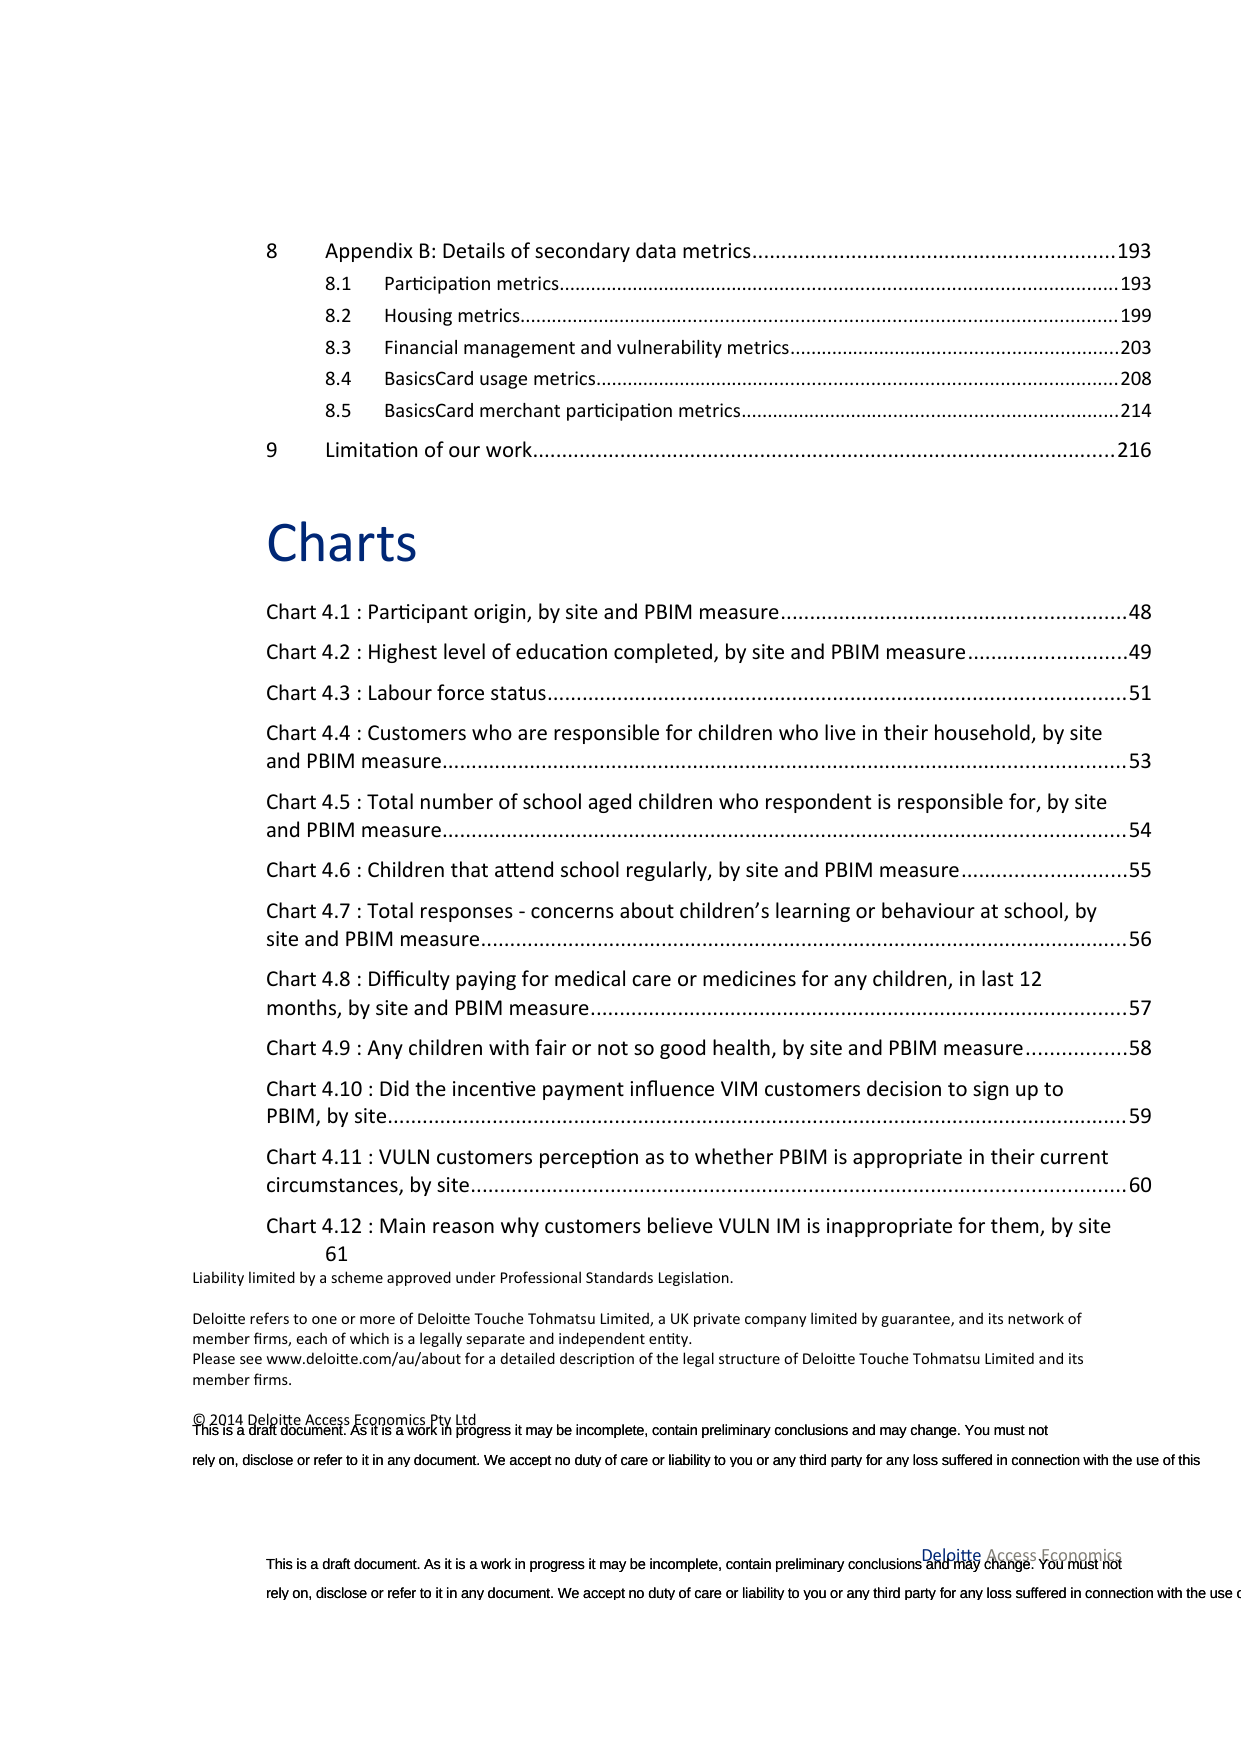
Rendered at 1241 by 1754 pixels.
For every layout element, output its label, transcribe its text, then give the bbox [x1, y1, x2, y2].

text Chart 4.5 : Total number of school aged children who respondent is responsible for, by site and PBIM measure 54 [266, 787, 1122, 843]
text Chart 4.2 : Highest level of education completed, by site and PBIM measure 49 [266, 637, 1122, 665]
text Chart 4.10 : Did the incentive payment influence VIM customers decision to sign up to PBIM, by site 59 [266, 1074, 1122, 1130]
text Chart 4.3 : Labour force status 51 [266, 678, 1122, 706]
text 8.2 Housing metrics 199 [325, 302, 1063, 328]
text Chart 4.12 : Main reason why customers believe VULN IM is inappropriate for them, by site 61 [266, 1211, 1122, 1267]
text Chart 4.4 : Customers who are responsible for children who live in their household, by site and PBIM measure 53 [266, 718, 1122, 774]
text 9 Limitation of our work 216 [266, 435, 1122, 463]
text 8 Appendix B: Details of secondary data metrics 193 [266, 236, 1122, 264]
text Chart 4.7 : Total responses - concerns about children’s learning or behaviour at school, by site and PBIM measure 56 [266, 896, 1122, 952]
text Chart 4.1 : Participant origin, by site and PBIM measure 48 [266, 597, 1122, 625]
text Chart 4.6 : Children that attend school regularly, by site and PBIM measure 55 [266, 856, 1122, 883]
text 8.1 Participation metrics 193 [325, 271, 1063, 296]
text Chart 4.11 : VULN customers perception as to whether PBIM is appropriate in their current circumstances, by site 60 [266, 1142, 1122, 1198]
text Chart 4.8 : Difficulty paying for medical care or medicines for any children, in last 12 months, by site and PBIM measure 57 [266, 964, 1122, 1021]
text Chart 4.9 : Any children with fair or not so good health, by site and PBIM measure 58 [266, 1033, 1122, 1061]
text 8.3 Financial management and vulnerability metrics 203 [325, 334, 1063, 359]
text 8.4 BasicsCard usage metrics 208 [325, 366, 1063, 391]
text Charts [266, 505, 1122, 576]
text 8.5 BasicsCard merchant participation metrics 214 [325, 397, 1063, 423]
